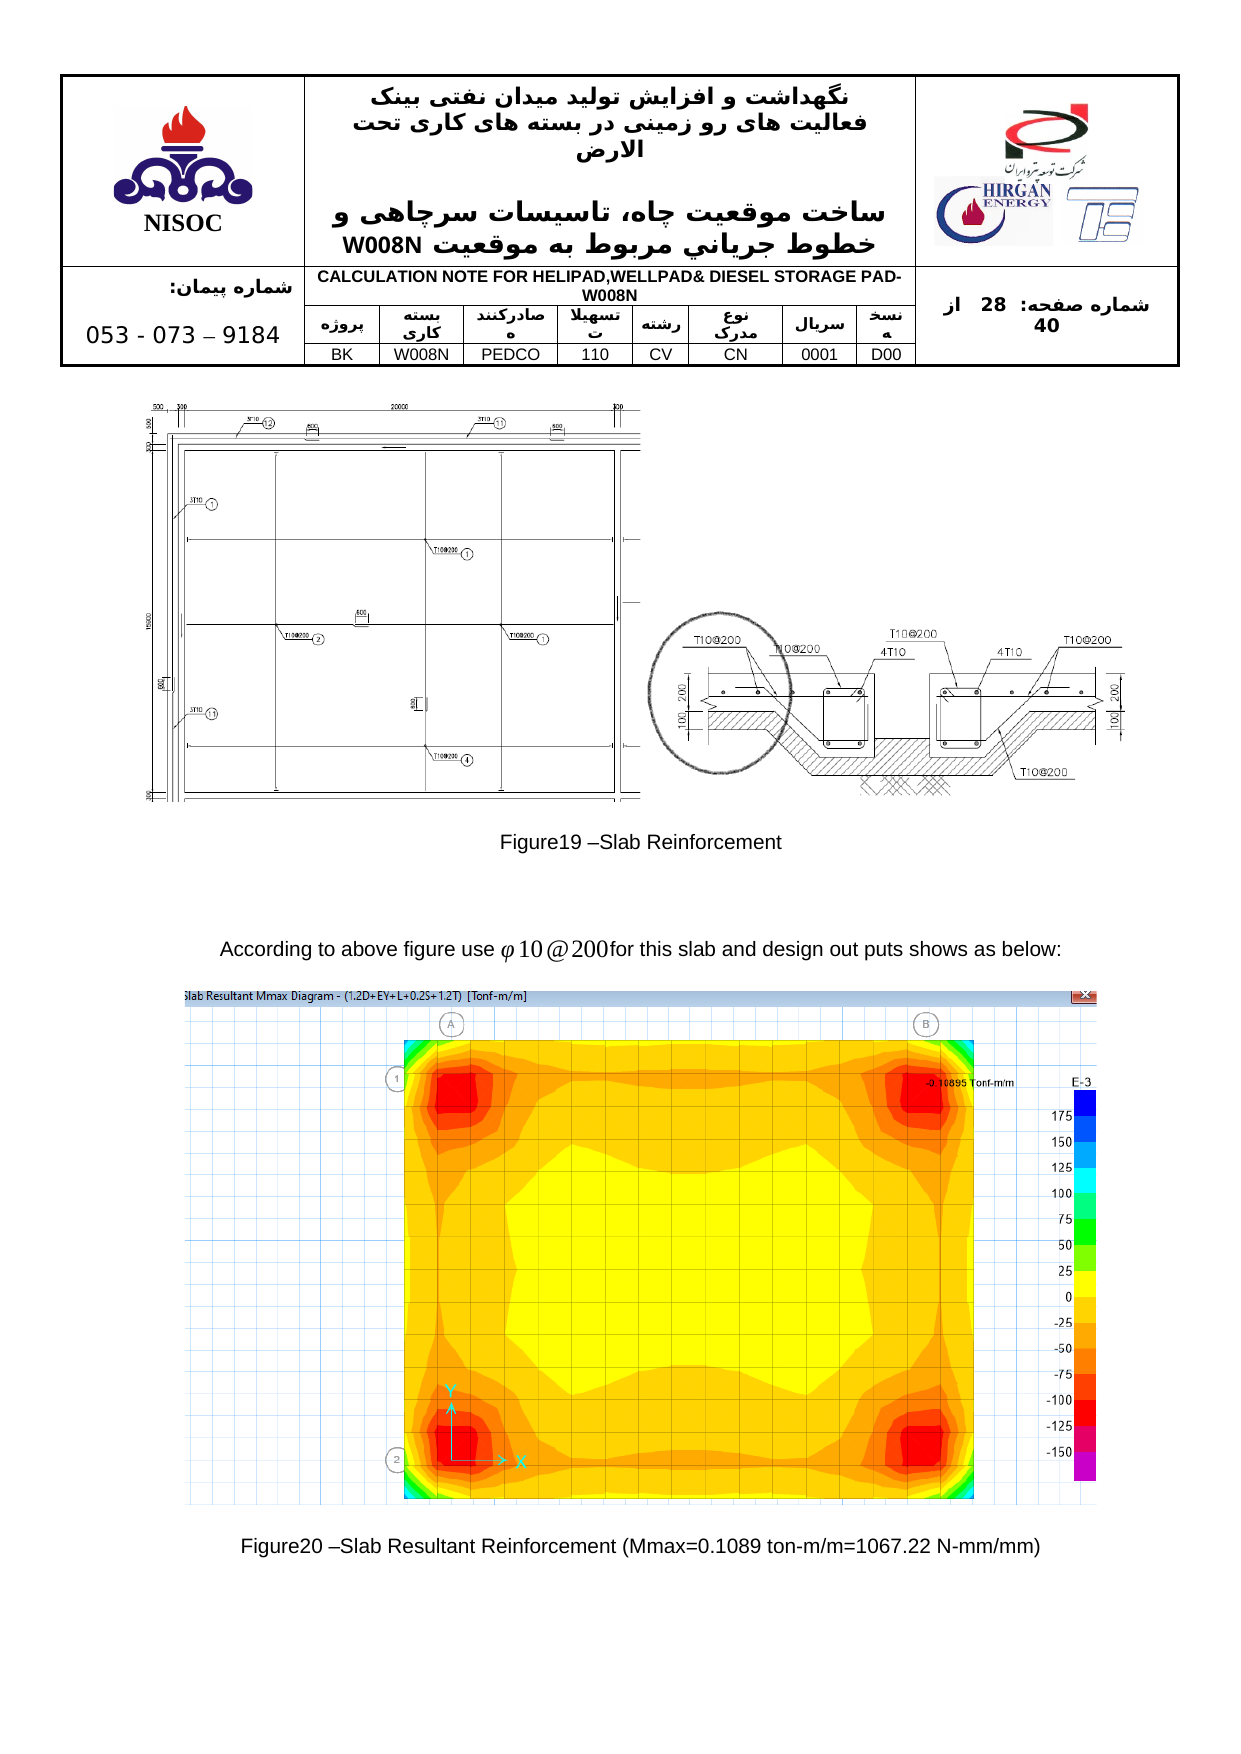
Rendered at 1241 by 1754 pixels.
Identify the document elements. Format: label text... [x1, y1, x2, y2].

text Figure20 –Slab Resultant Reinforcement (Mmax=0.1089 ton-m/m=1067.22 N-mm/mm) [130, 1533, 1152, 1557]
picture [136, 393, 1146, 802]
picture [184, 991, 1097, 1505]
text According to above figure use for this slab and design out puts shows as below: [130, 935, 1152, 963]
picture [113, 106, 253, 208]
picture [934, 103, 1089, 246]
text Figure19 –Slab Reinforcement [130, 830, 1152, 854]
